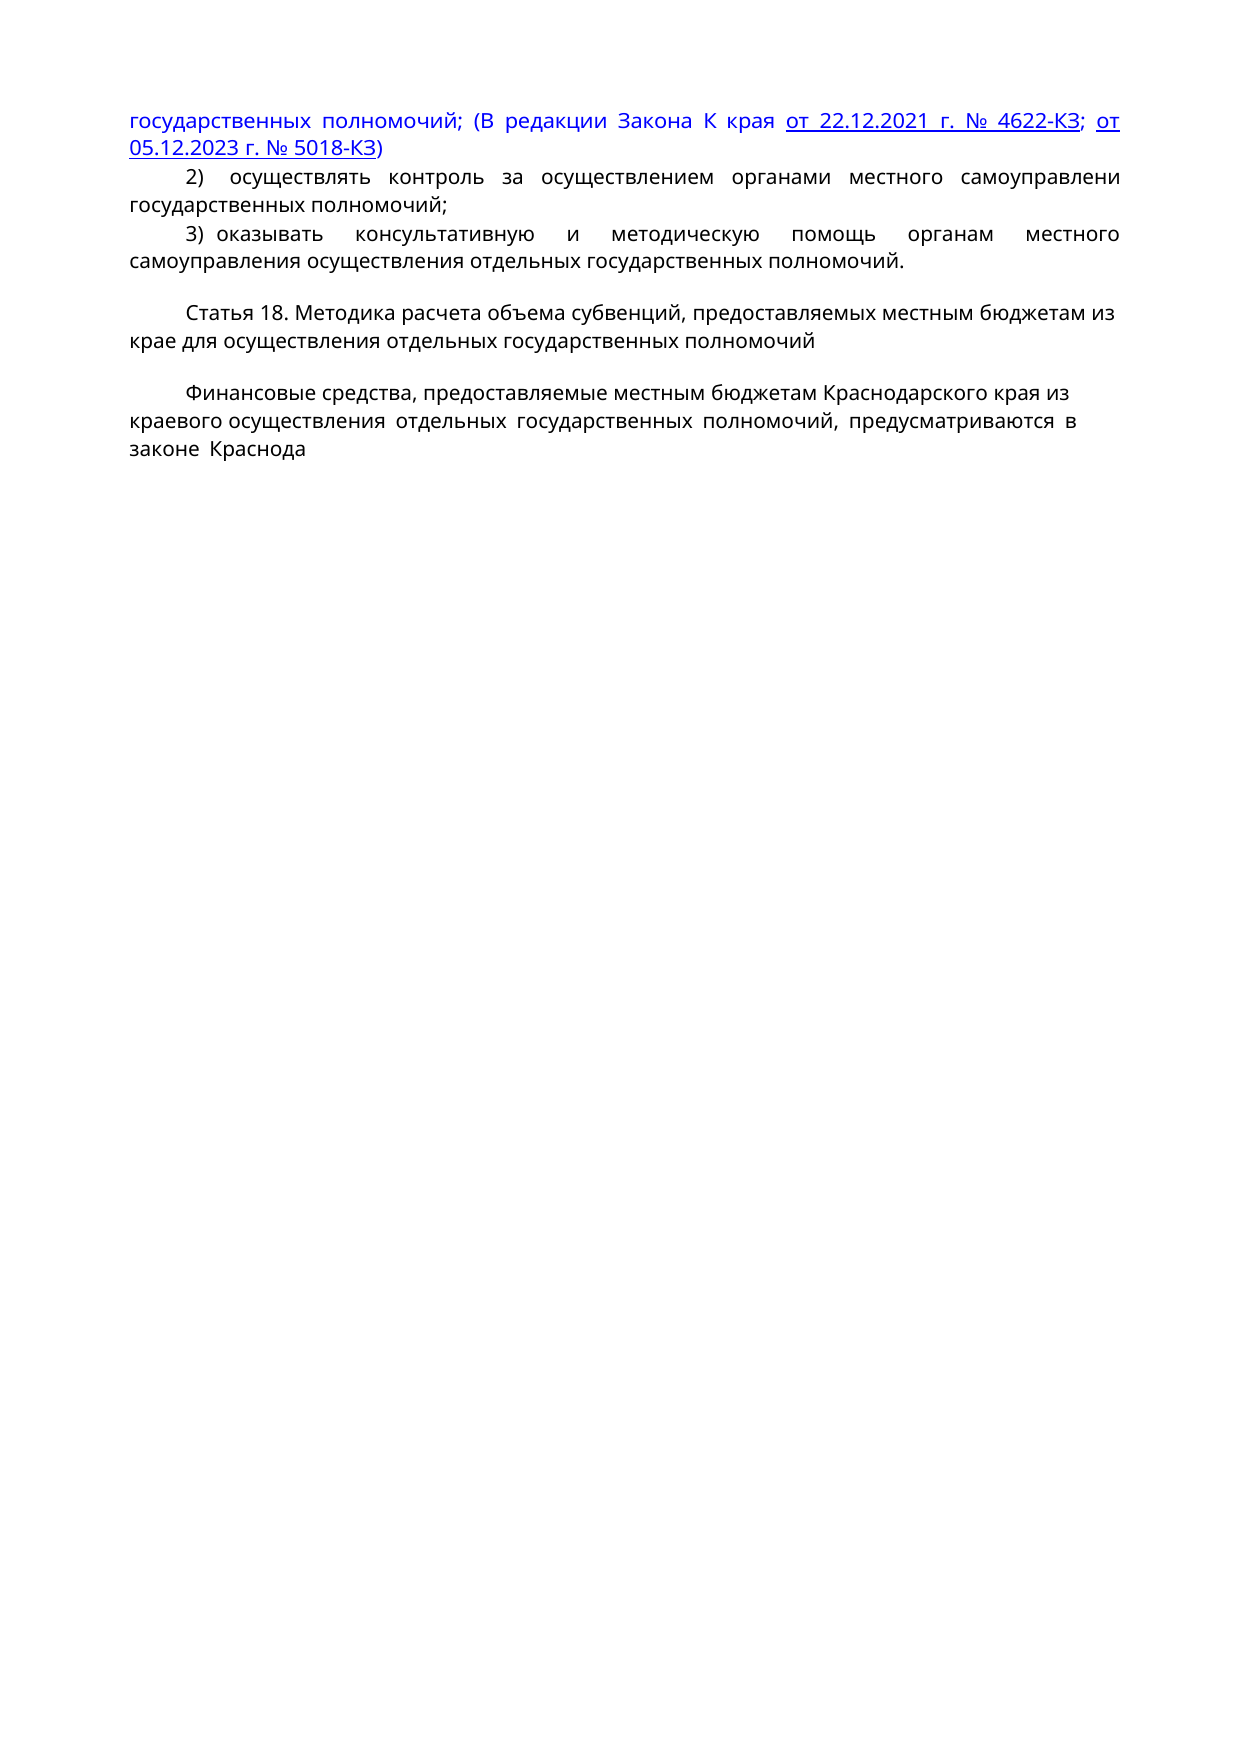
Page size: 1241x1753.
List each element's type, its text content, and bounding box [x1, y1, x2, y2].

text Статья 18. Методика расчета объема субвенций, предоставляемых местным бюджетам из крае для осуществления отдельных государственных полномочий [129, 298, 1129, 354]
list оказывать консультативную и методическую помощь органам местного самоуправления осуществления отдельных государственных полномочий. [129, 219, 1121, 274]
text Финансовые средства, предоставляемые местным бюджетам Краснодарского края из краевого осуществления отдельных государственных полномочий, предусматриваются в законе Краснода [129, 378, 1126, 463]
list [129, 106, 1120, 162]
list осуществлять контроль за осуществлением органами местного самоуправлени государственных полномочий; [129, 162, 1121, 219]
